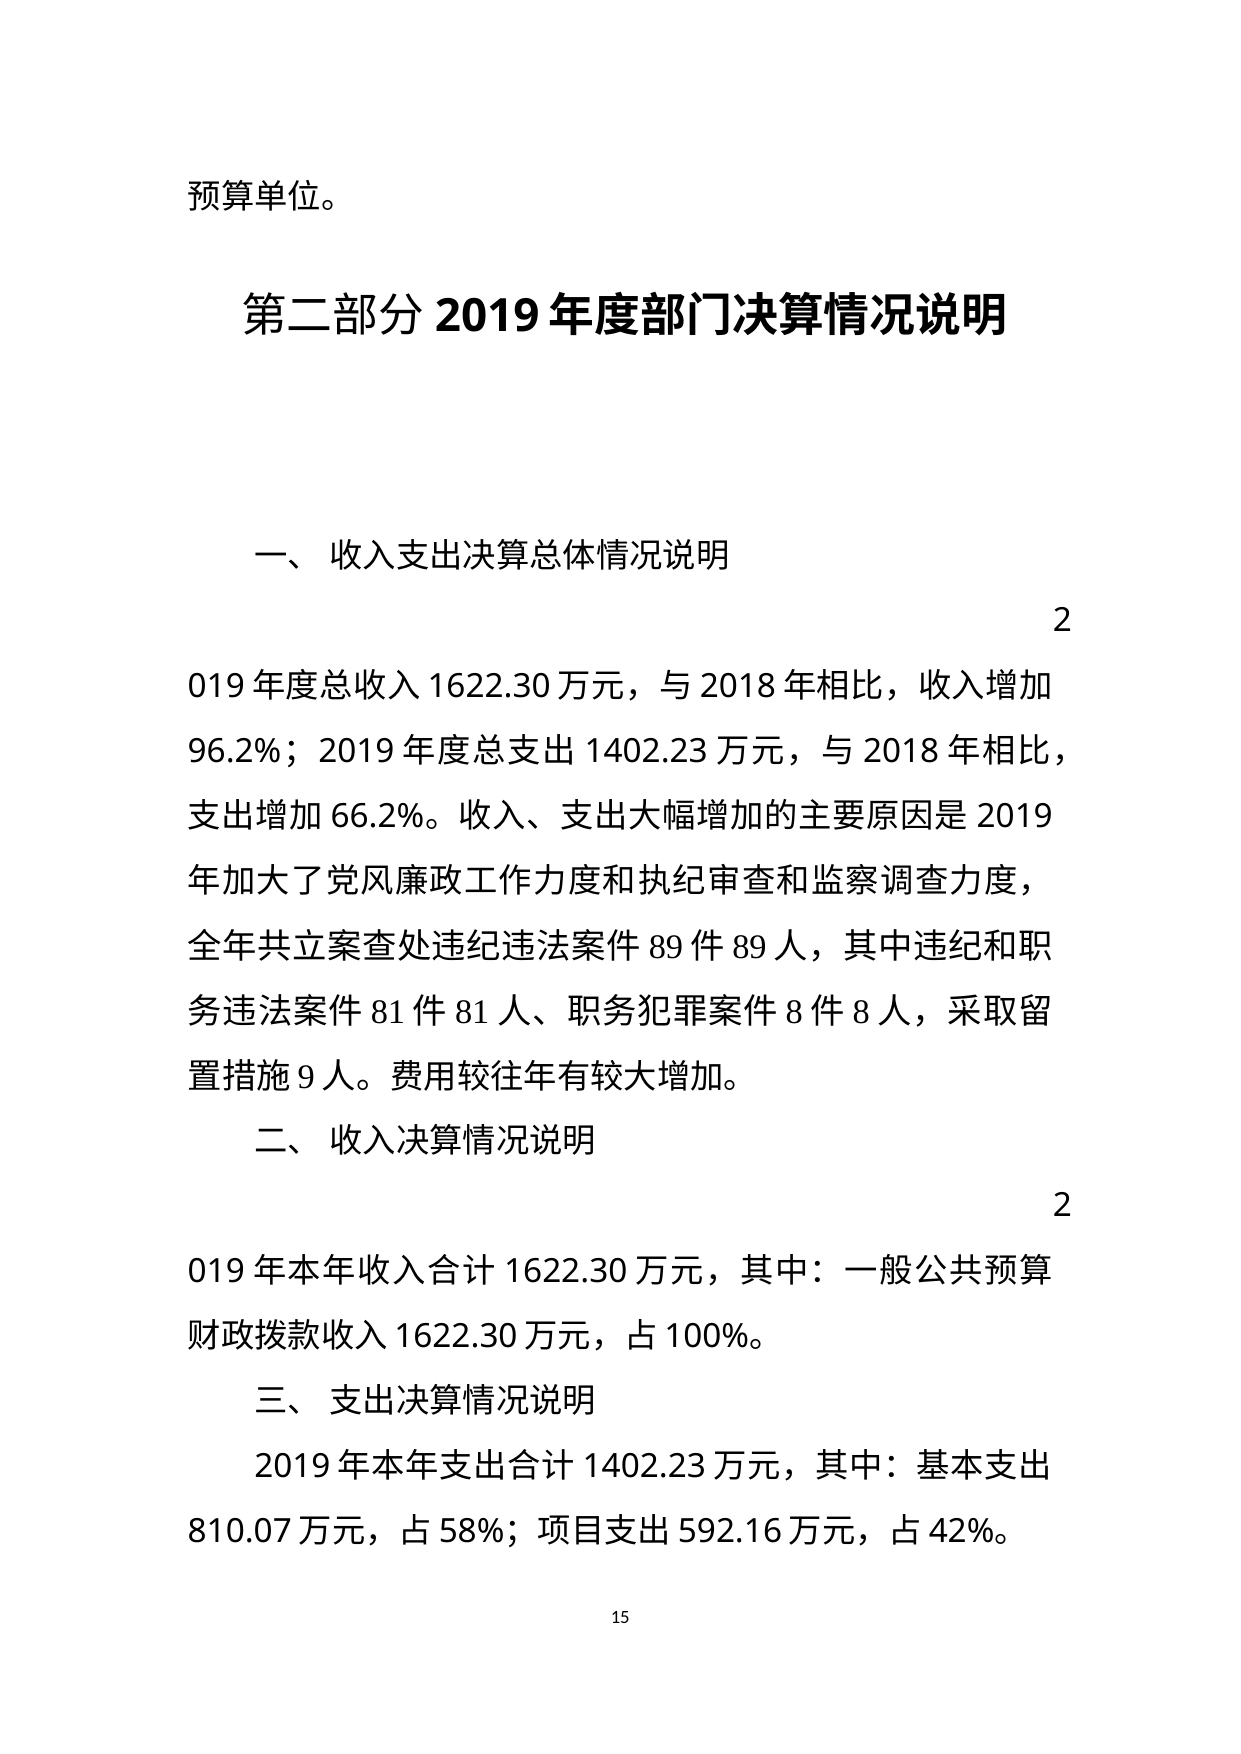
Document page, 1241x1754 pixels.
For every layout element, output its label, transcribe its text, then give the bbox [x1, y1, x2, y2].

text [187, 162, 1053, 227]
list 收入支出决算总体情况说明 [254, 521, 1053, 586]
text 2019年本年支出合计1402.23万元，其中：基本支出810.07万元，占58%；项目支出592.16万元，占42%。 [187, 1431, 1053, 1561]
list 收入决算情况说明 [254, 1106, 1053, 1171]
subtitle 第二部分 2019年度部门决算情况说明 [187, 262, 1007, 360]
text 2019年度总收入1622.30万元，与2018年相比，收入增加96.2%；2019年度总支出1402.23万元，与2018年相比，支出增加66.2%。收入、支出大幅增加的主要原因是2019年加大了党风廉政工作力度和执纪审查和监察调查力度，全年共立案查处违纪违法案件89件89人，其中违纪和职务违法案件81件81人、职务犯罪案件8件8人，采取留置措施9人。费用较往年有较大增加。 [187, 586, 1053, 1106]
text 2019年本年收入合计1622.30万元，其中：一般公共预算财政拨款收入1622.30万元，占100%。 [187, 1171, 1053, 1366]
list 支出决算情况说明 [254, 1366, 1053, 1431]
